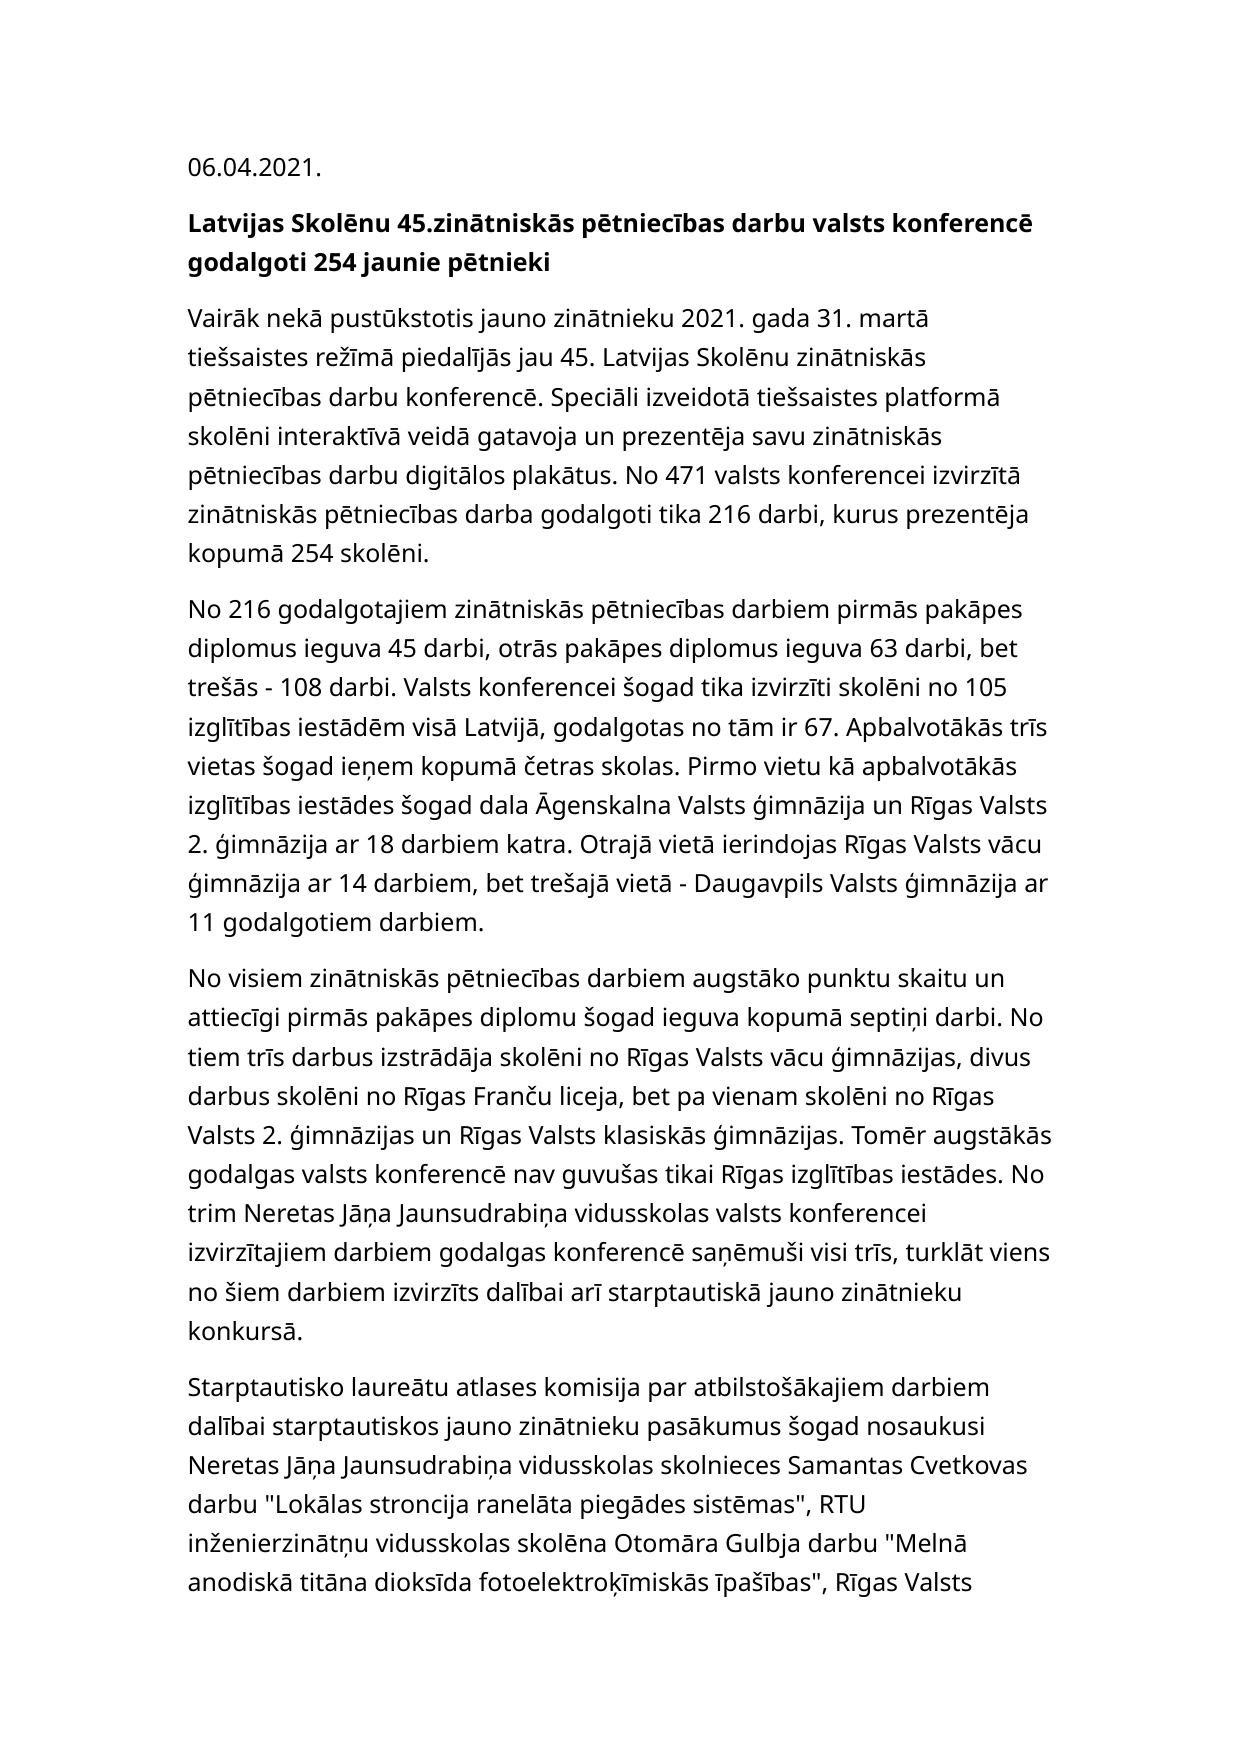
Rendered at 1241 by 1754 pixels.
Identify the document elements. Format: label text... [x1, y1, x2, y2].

text 06.04.2021. [187, 150, 1053, 184]
text Latvijas Skolēnu 45.zinātniskās pētniecības darbu valsts konferencē godalgoti 254 jaunie pētnieki [187, 206, 1053, 279]
text No 216 godalgotajiem zinātniskās pētniecības darbiem pirmās pakāpes diplomus ieguva 45 darbi, otrās pakāpes diplomus ieguva 63 darbi, bet trešās - 108 darbi. Valsts konferencei šogad tika izvirzīti skolēni no 105 izglītības iestādēm visā Latvijā, godalgotas no tām ir 67. Apbalvotākās trīs vietas šogad ieņem kopumā četras skolas. Pirmo vietu kā apbalvotākās izglītības iestādes šogad dala Āgenskalna Valsts ģimnāzija un Rīgas Valsts 2. ģimnāzija ar 18 darbiem katra. Otrajā vietā ierindojas Rīgas Valsts vācu ģimnāzija ar 14 darbiem, bet trešajā vietā - Daugavpils Valsts ģimnāzija ar 11 godalgotiem darbiem. [187, 592, 1053, 939]
text Vairāk nekā pustūkstotis jauno zinātnieku 2021. gada 31. martā tiešsaistes režīmā piedalījās jau 45. Latvijas Skolēnu zinātniskās pētniecības darbu konferencē. Speciāli izveidotā tiešsaistes platformā skolēni interaktīvā veidā gatavoja un prezentēja savu zinātniskās pētniecības darbu digitālos plakātus. No 471 valsts konferencei izvirzītā zinātniskās pētniecības darba godalgoti tika 216 darbi, kurus prezentēja kopumā 254 skolēni. [187, 301, 1053, 570]
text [187, 1369, 1053, 1599]
text No visiem zinātniskās pētniecības darbiem augstāko punktu skaitu un attiecīgi pirmās pakāpes diplomu šogad ieguva kopumā septiņi darbi. No tiem trīs darbus izstrādāja skolēni no Rīgas Valsts vācu ģimnāzijas, divus darbus skolēni no Rīgas Franču liceja, bet pa vienam skolēni no Rīgas Valsts 2. ģimnāzijas un Rīgas Valsts klasiskās ģimnāzijas. Tomēr augstākās godalgas valsts konferencē nav guvušas tikai Rīgas izglītības iestādes. No trim Neretas Jāņa Jaunsudrabiņa vidusskolas valsts konferencei izvirzītajiem darbiem godalgas konferencē saņēmuši visi trīs, turklāt viens no šiem darbiem izvirzīts dalībai arī starptautiskā jauno zinātnieku konkursā. [187, 961, 1053, 1347]
